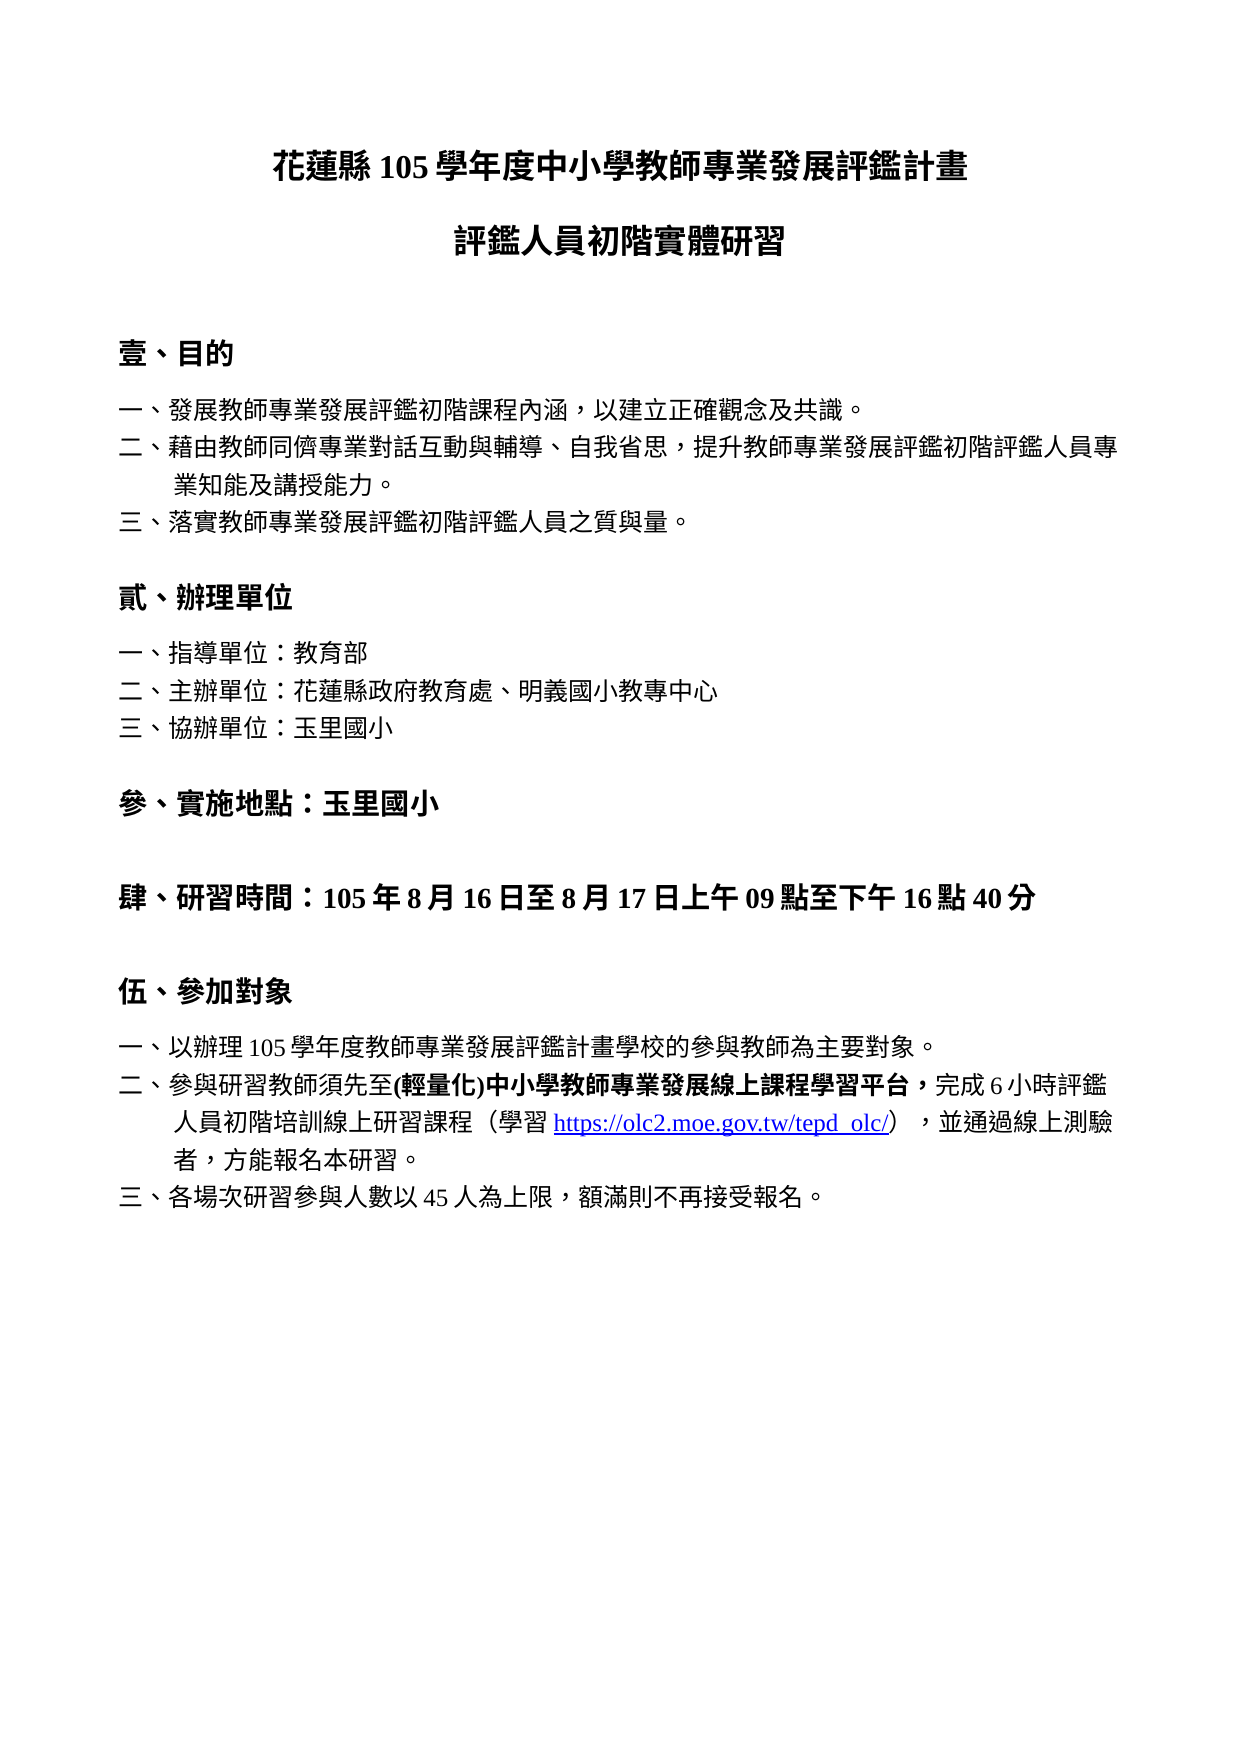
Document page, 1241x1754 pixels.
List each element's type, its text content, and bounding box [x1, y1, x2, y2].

text 伍、參加對象 [118, 952, 1122, 1027]
text 一、以辦理105學年度教師專業發展評鑑計畫學校的參與教師為主要對象。 [118, 1027, 1122, 1064]
text 二、主辦單位：花蓮縣政府教育處、明義國小教專中心 [118, 671, 1122, 708]
text 三、落實教師專業發展評鑑初階評鑑人員之質與量。 [118, 502, 1122, 539]
text 肆、研習時間：105年8月16日至8月17日上午09點至下午16點40分 [118, 858, 1122, 933]
text 評鑑人員初階實體研習 [118, 202, 1122, 277]
text 一、發展教師專業發展評鑑初階課程內涵，以建立正確觀念及共識。 [118, 389, 1122, 427]
text 一、指導單位：教育部 [118, 633, 1122, 671]
text 壹、目的 [118, 314, 1122, 389]
text 參、實施地點：玉里國小 [118, 764, 1122, 839]
text 花蓮縣105學年度中小學教師專業發展評鑑計畫 [118, 127, 1122, 202]
text 貳、辦理單位 [118, 558, 1122, 633]
text 三、各場次研習參與人數以45人為上限，額滿則不再接受報名。 [118, 1177, 1122, 1214]
text 二、參與研習教師須先至(輕量化)中小學教師專業發展線上課程學習平台，完成6小時評鑑人員初階培訓線上研習課程（學習https://olc2.moe.gov.tw/tepd_olc/），並通過線上測驗者，方能報名本研習。 [118, 1064, 1122, 1177]
text 二、藉由教師同儕專業對話互動與輔導、自我省思，提升教師專業發展評鑑初階評鑑人員專業知能及講授能力。 [118, 427, 1122, 502]
text 三、協辦單位：玉里國小 [118, 708, 1122, 746]
